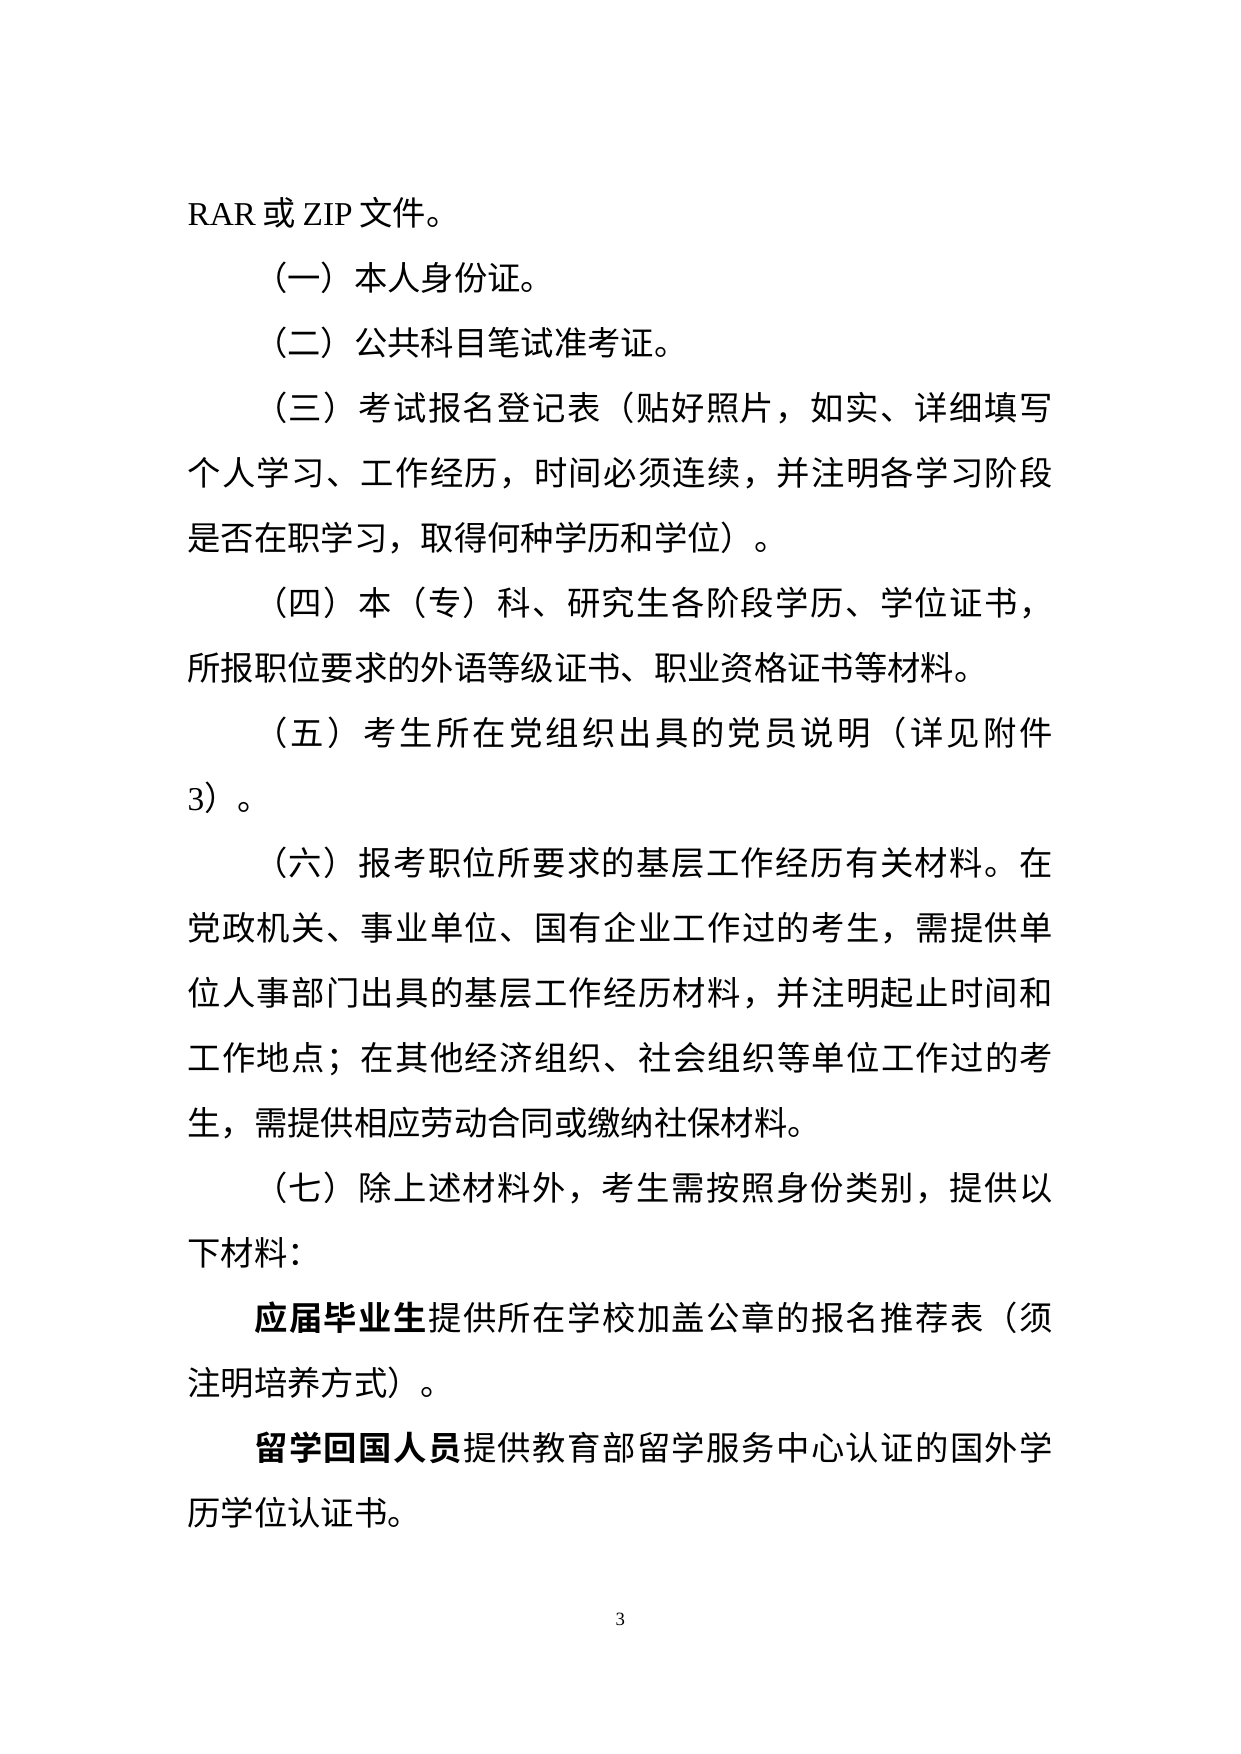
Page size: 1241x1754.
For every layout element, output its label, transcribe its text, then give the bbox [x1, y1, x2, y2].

text （三）考试报名登记表（贴好照片，如实、详细填写个人学习、工作经历，时间必须连续，并注明各学习阶段是否在职学习，取得何种学历和学位）。 [187, 373, 1053, 568]
text （一）本人身份证。 [187, 243, 1053, 308]
text （五）考生所在党组织出具的党员说明（详见附件3）。 [187, 698, 1053, 828]
text 留学回国人员提供教育部留学服务中心认证的国外学历学位认证书。 [187, 1413, 1053, 1543]
text （七）除上述材料外，考生需按照身份类别，提供以下材料： [187, 1153, 1053, 1283]
text （二）公共科目笔试准考证。 [187, 308, 1053, 373]
text （六）报考职位所要求的基层工作经历有关材料。在党政机关、事业单位、国有企业工作过的考生，需提供单位人事部门出具的基层工作经历材料，并注明起止时间和工作地点；在其他经济组织、社会组织等单位工作过的考生，需提供相应劳动合同或缴纳社保材料。 [187, 828, 1053, 1153]
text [187, 178, 1053, 243]
text （四）本（专）科、研究生各阶段学历、学位证书，所报职位要求的外语等级证书、职业资格证书等材料。 [187, 568, 1053, 698]
text 应届毕业生提供所在学校加盖公章的报名推荐表（须注明培养方式）。 [187, 1283, 1053, 1413]
